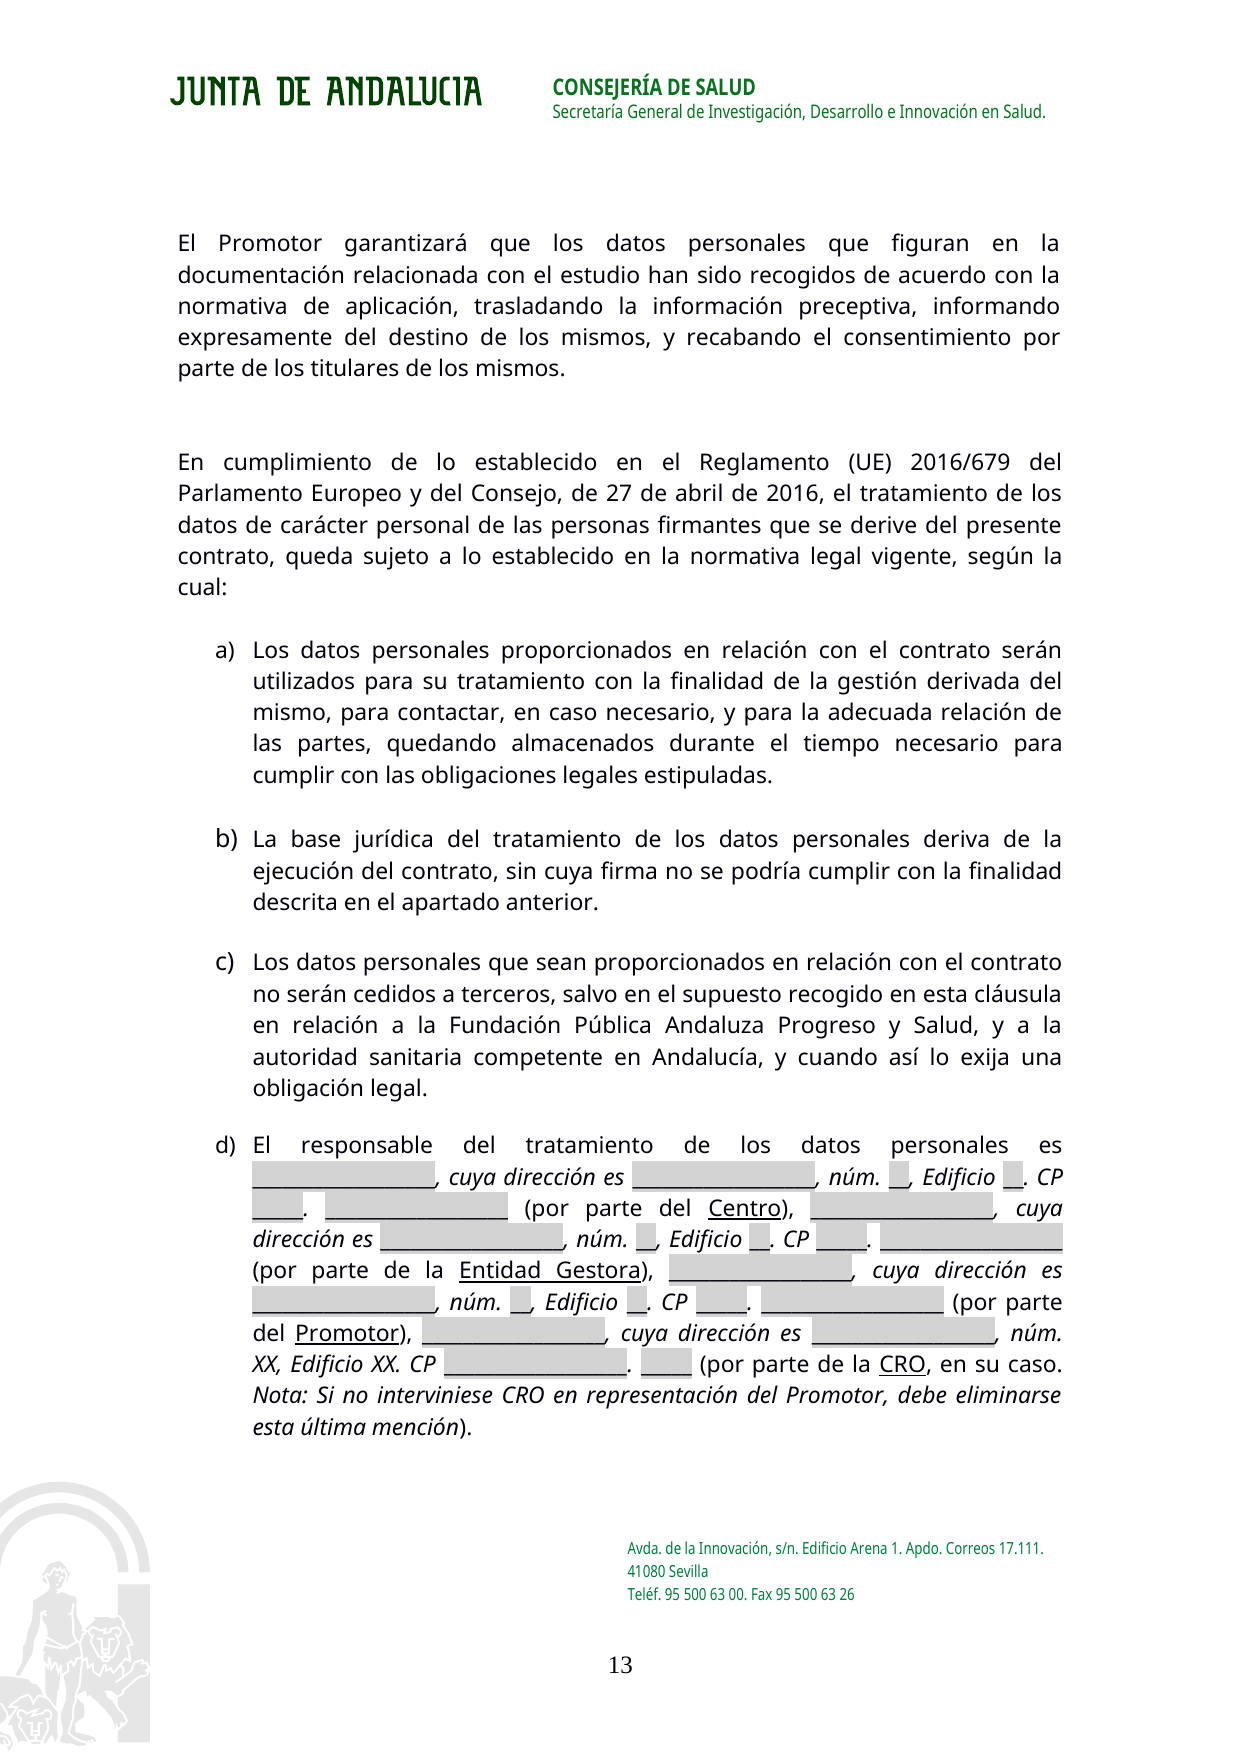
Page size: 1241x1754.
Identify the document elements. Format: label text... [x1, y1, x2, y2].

list La base jurídica del tratamiento de los datos personales deriva de la ejecución del contrato, sin cuya firma no se podría cumplir con la finalidad descrita en el apartado anterior. [215, 821, 1063, 918]
list Los datos personales que sean proporcionados en relación con el contrato no serán cedidos a terceros, salvo en el supuesto recogido en esta cláusula en relación a la Fundación Pública Andaluza Progreso y Salud, y a la autoridad sanitaria competente en Andalucía, y cuando así lo exija una obligación legal. [215, 944, 1063, 1103]
list Los datos personales proporcionados en relación con el contrato serán utilizados para su tratamiento con la finalidad de la gestión derivada del mismo, para contactar, en caso necesario, y para la adecuada relación de las partes, quedando almacenados durante el tiempo necesario para cumplir con las obligaciones legales estipuladas. [215, 633, 1063, 790]
list El responsable del tratamiento de los datos personales es __________________, cuya dirección es __________________, núm. __, Edificio __. CP _____. __________________ (por parte del Centro), __________________, cuya dirección es __________________, núm. __, Edificio __. CP _____. __________________ (por parte de la Entidad Gestora), __________________, cuya dirección es __________________, núm. __, Edificio __. CP _____. __________________ (por parte del Promotor), __________________, cuya dirección es __________________, núm. XX, Edificio XX. CP __________________. _____ (por parte de la CRO, en su caso. Nota: Si no interviniese CRO en representación del Promotor, debe eliminarse esta última mención). [215, 1129, 1063, 1442]
text En cumplimiento de lo establecido en el Reglamento (UE) 2016/679 del Parlamento Europeo y del Consejo, de 27 de abril de 2016, el tratamiento de los datos de carácter personal de las personas firmantes que se derive del presente contrato, queda sujeto a lo establecido en la normativa legal vigente, según la cual: [177, 446, 1063, 602]
text El Promotor garantizará que los datos personales que figuran en la documentación relacionada con el estudio han sido recogidos de acuerdo con la normativa de aplicación, trasladando la información preceptiva, informando expresamente del destino de los mismos, y recabando el consentimiento por parte de los titulares de los mismos. [177, 227, 1061, 383]
